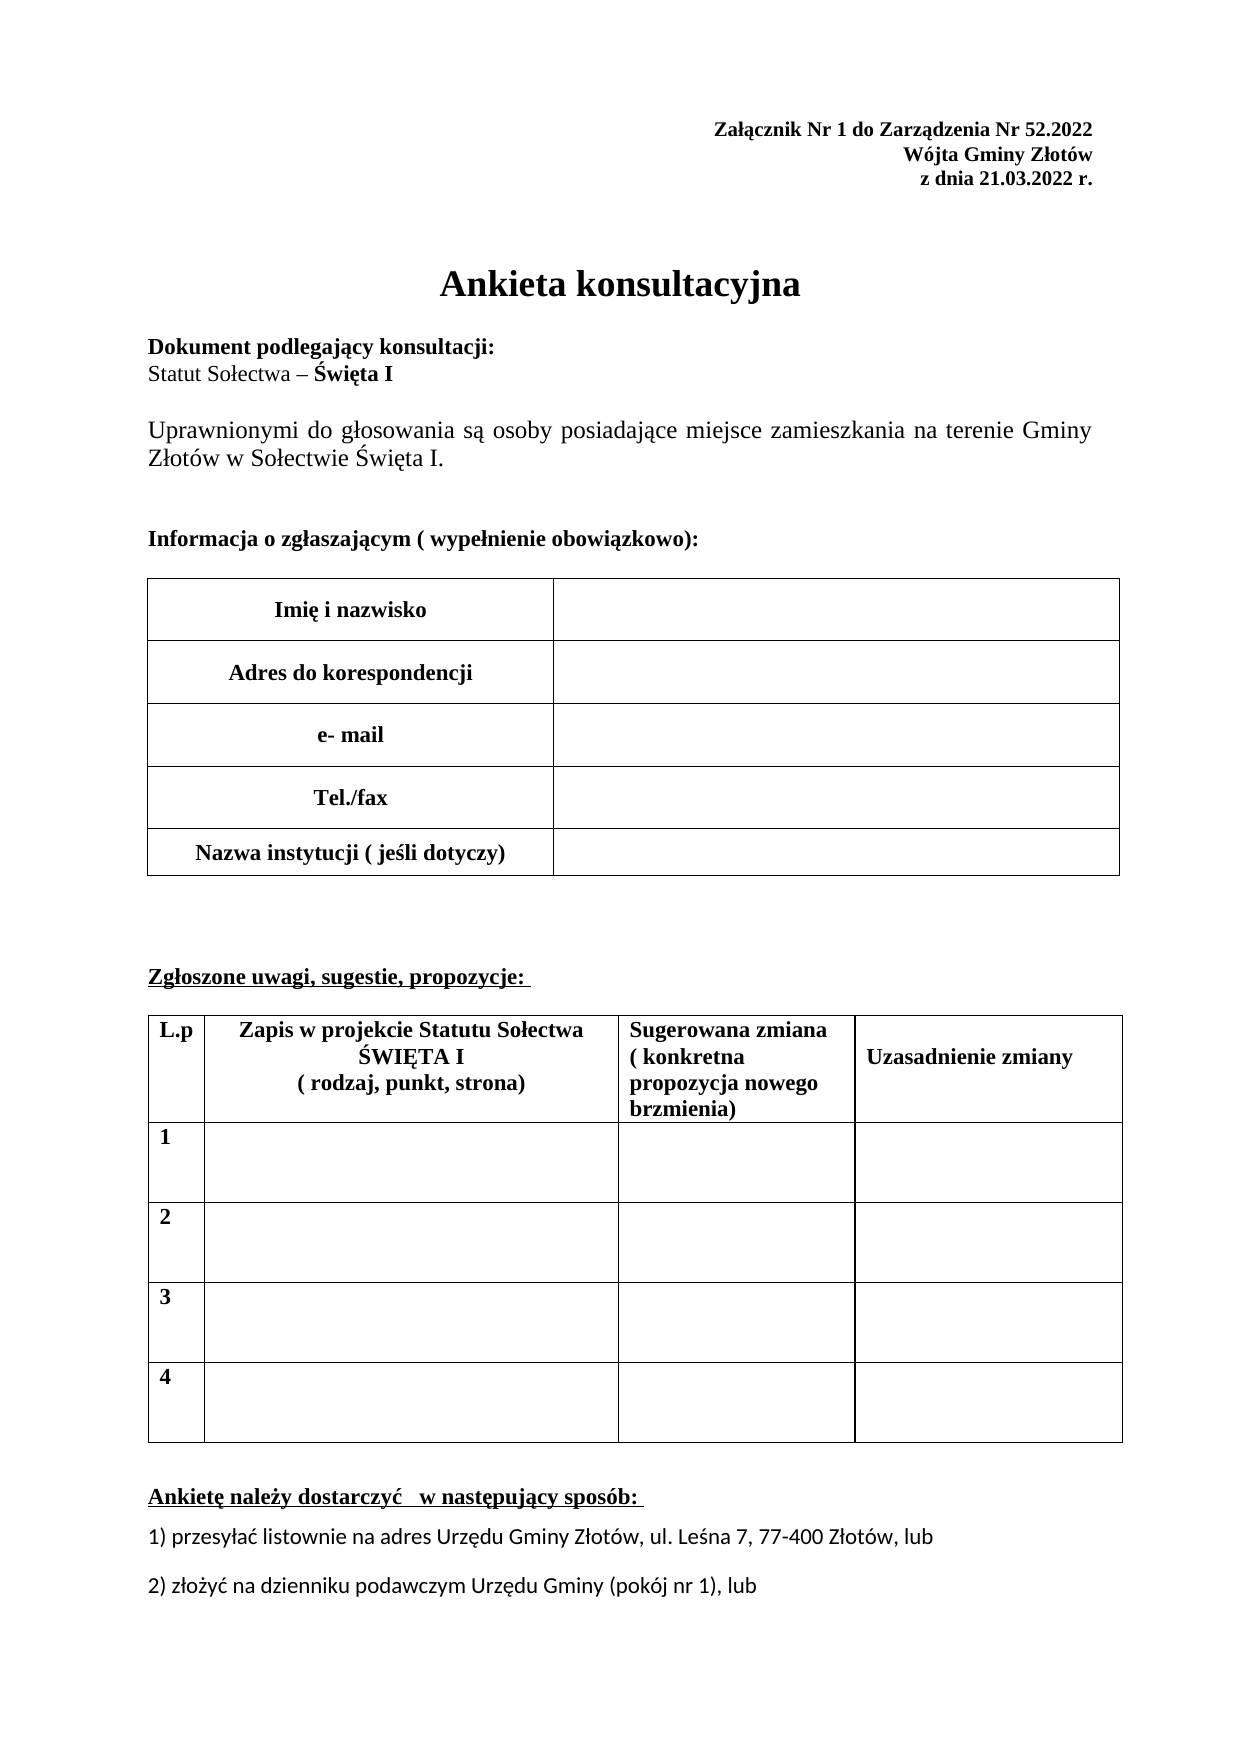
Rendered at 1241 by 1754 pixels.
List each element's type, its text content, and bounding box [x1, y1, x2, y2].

table_cell e- mail [148, 704, 553, 766]
table_cell [619, 1363, 854, 1442]
table_cell [554, 829, 1119, 875]
table_cell 4 [149, 1363, 204, 1442]
text Statut Sołectwa – Święta I [148, 360, 1093, 386]
text Ankietę należy dostarczyć w następujący sposób: [148, 1483, 1093, 1509]
table_header Zapis w projekcie Statutu Sołectwa ŚWIĘTA I ( rodzaj, punkt, strona) [205, 1016, 618, 1122]
table_cell [856, 1283, 1122, 1362]
text Dokument podlegający konsultacji: [148, 333, 1093, 360]
table_header Uzasadnienie zmiany [856, 1016, 1122, 1122]
table_cell Nazwa instytucji ( jeśli dotyczy) [148, 829, 553, 875]
table_header [554, 579, 1119, 640]
table_cell [619, 1283, 854, 1362]
text Ankieta konsultacyjna [148, 261, 1093, 304]
text Informacja o zgłaszającym ( wypełnienie obowiązkowo): [148, 525, 1093, 551]
table_cell [856, 1203, 1122, 1282]
table_header L.p [149, 1016, 204, 1122]
table_cell [205, 1363, 618, 1442]
table_cell 1 [149, 1123, 204, 1202]
table_cell [856, 1123, 1122, 1202]
table_cell [205, 1123, 618, 1202]
table_cell [619, 1123, 854, 1202]
text Uprawnionymi do głosowania są osoby posiadające miejsce zamieszkania na terenie Gminy Złotów w Sołectwie Święta I. [148, 415, 1093, 472]
table_cell [619, 1203, 854, 1282]
table_header Imię i nazwisko [148, 579, 553, 640]
table_cell [205, 1283, 618, 1362]
table_cell [554, 767, 1119, 828]
table_cell [205, 1203, 618, 1282]
text Zgłoszone uwagi, sugestie, propozycje: [148, 963, 1093, 989]
table_cell [554, 704, 1119, 766]
text Wójta Gminy Złotów [148, 141, 1093, 166]
text 2) złożyć na dzienniku podawczym Urzędu Gminy (pokój nr 1), lub [148, 1571, 1093, 1599]
table_cell [554, 641, 1119, 703]
text 1) przesyłać listownie na adres Urzędu Gminy Złotów, ul. Leśna 7, 77-400 Złotów, lub [148, 1522, 1093, 1550]
table_header Sugerowana zmiana ( konkretna propozycja nowego brzmienia) [619, 1016, 854, 1122]
table_cell [856, 1363, 1122, 1442]
table_cell 2 [149, 1203, 204, 1282]
table_cell Adres do korespondencji [148, 641, 553, 703]
text z dnia 21.03.2022 r. [148, 166, 1093, 189]
table_cell 3 [149, 1283, 204, 1362]
table_cell Tel./fax [148, 767, 553, 828]
text Załącznik Nr 1 do Zarządzenia Nr 52.2022 [148, 117, 1093, 141]
